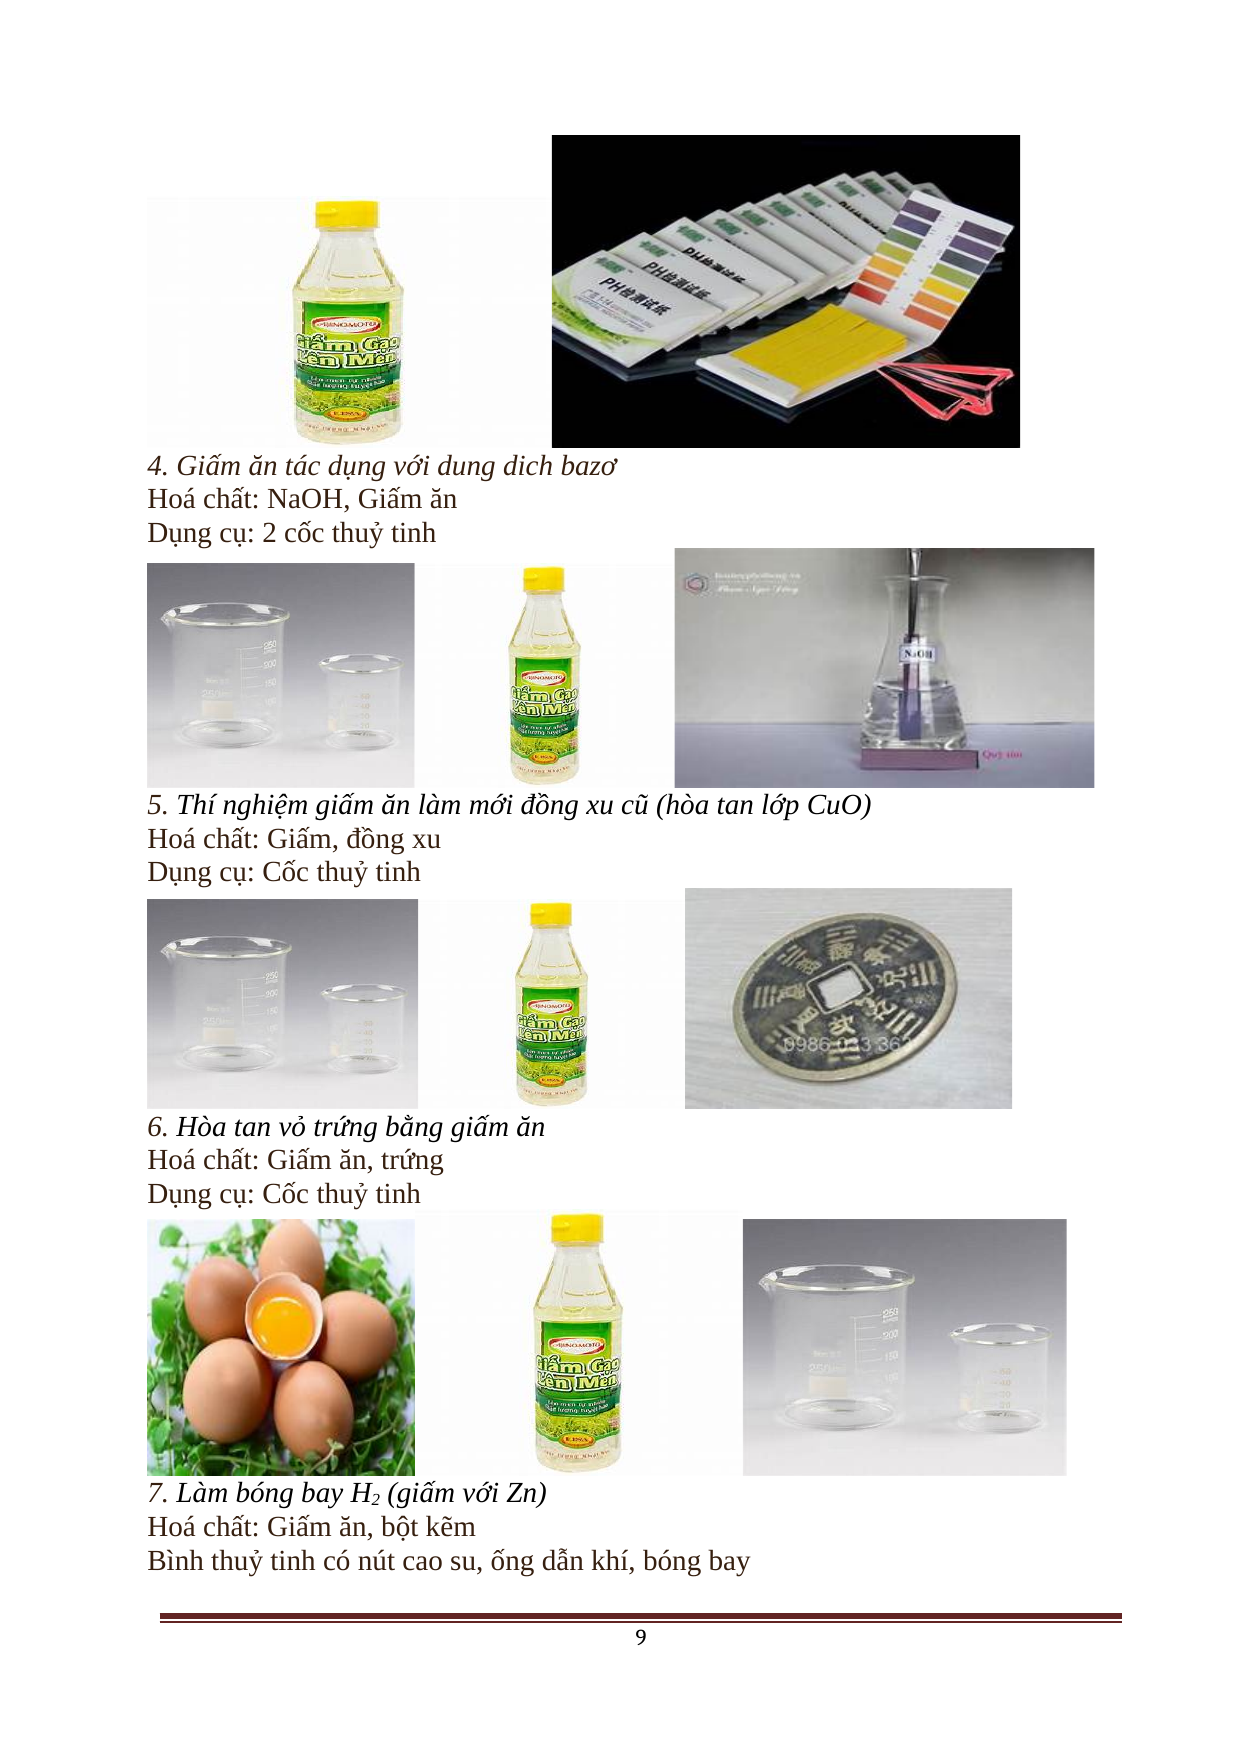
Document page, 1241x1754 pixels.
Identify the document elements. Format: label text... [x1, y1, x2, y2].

picture [147, 1209, 1067, 1476]
picture [147, 135, 1021, 448]
text Dụng cụ: 2 cốc thuỷ tinh [147, 515, 1122, 548]
picture [147, 548, 1095, 788]
text 6. Hòa tan vỏ trứng bằng giấm ăn [147, 1109, 1122, 1142]
text 5. Thí nghiệm giấm ăn làm mới đồng xu cũ (hòa tan lớp CuO) [147, 787, 1122, 821]
text Dụng cụ: Cốc thuỷ tinh [147, 854, 1122, 888]
text Hoá chất: Giấm ăn, bột kẽm [147, 1509, 1122, 1543]
text Hoá chất: NaOH, Giấm ăn [147, 481, 1122, 515]
text Bình thuỷ tinh có nút cao su, ống dẫn khí, bóng bay [147, 1543, 1122, 1576]
text 7. Làm bóng bay H2 (giấm với Zn) [147, 1476, 1122, 1509]
text Hoá chất: Giấm, đồng xu [147, 821, 1122, 854]
picture [147, 888, 1013, 1109]
text Dụng cụ: Cốc thuỷ tinh [147, 1176, 1122, 1209]
text Hoá chất: Giấm ăn, trứng [147, 1142, 1122, 1176]
text 4. Giấm ăn tác dụng với dung dich bazơ [147, 448, 1122, 481]
